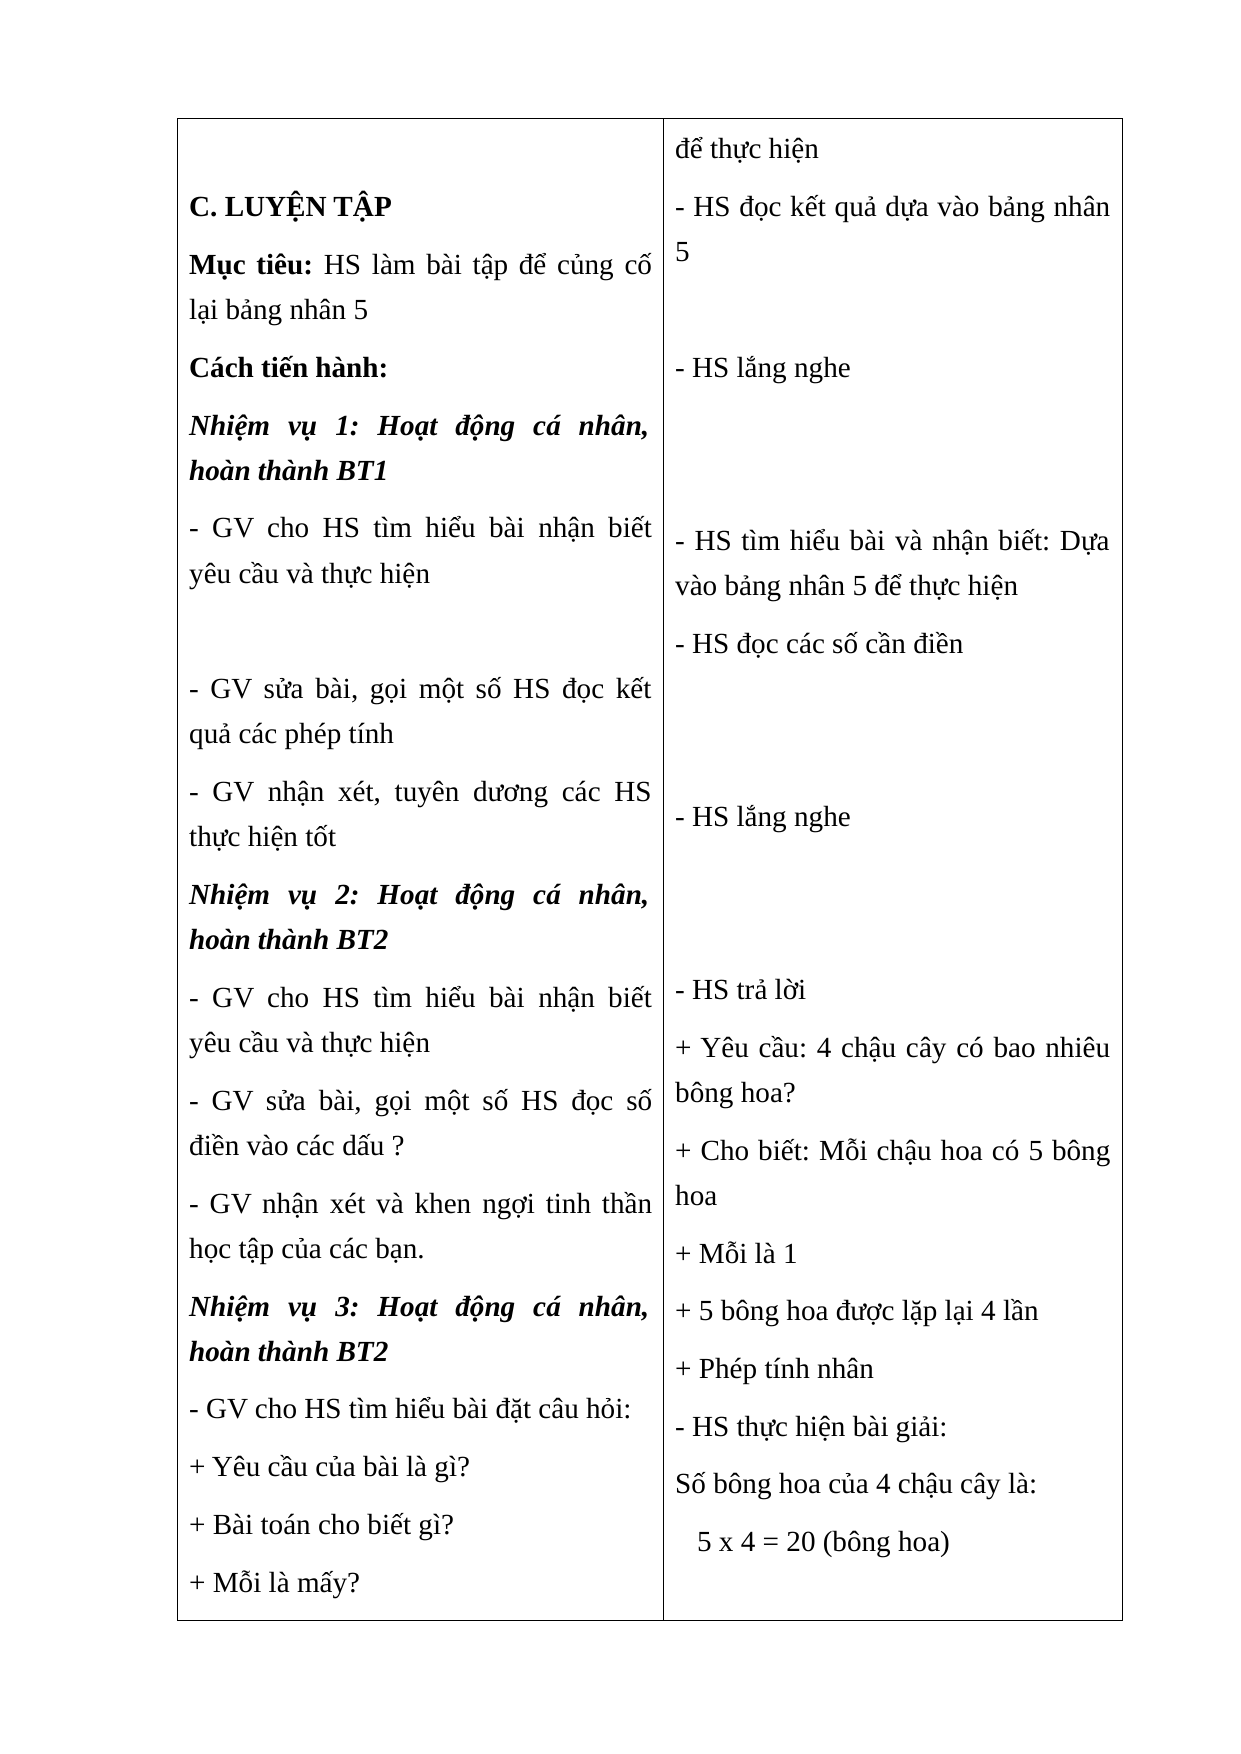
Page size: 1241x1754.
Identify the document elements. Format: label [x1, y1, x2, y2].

table_cell [178, 119, 663, 1620]
table_cell [664, 119, 1122, 1620]
